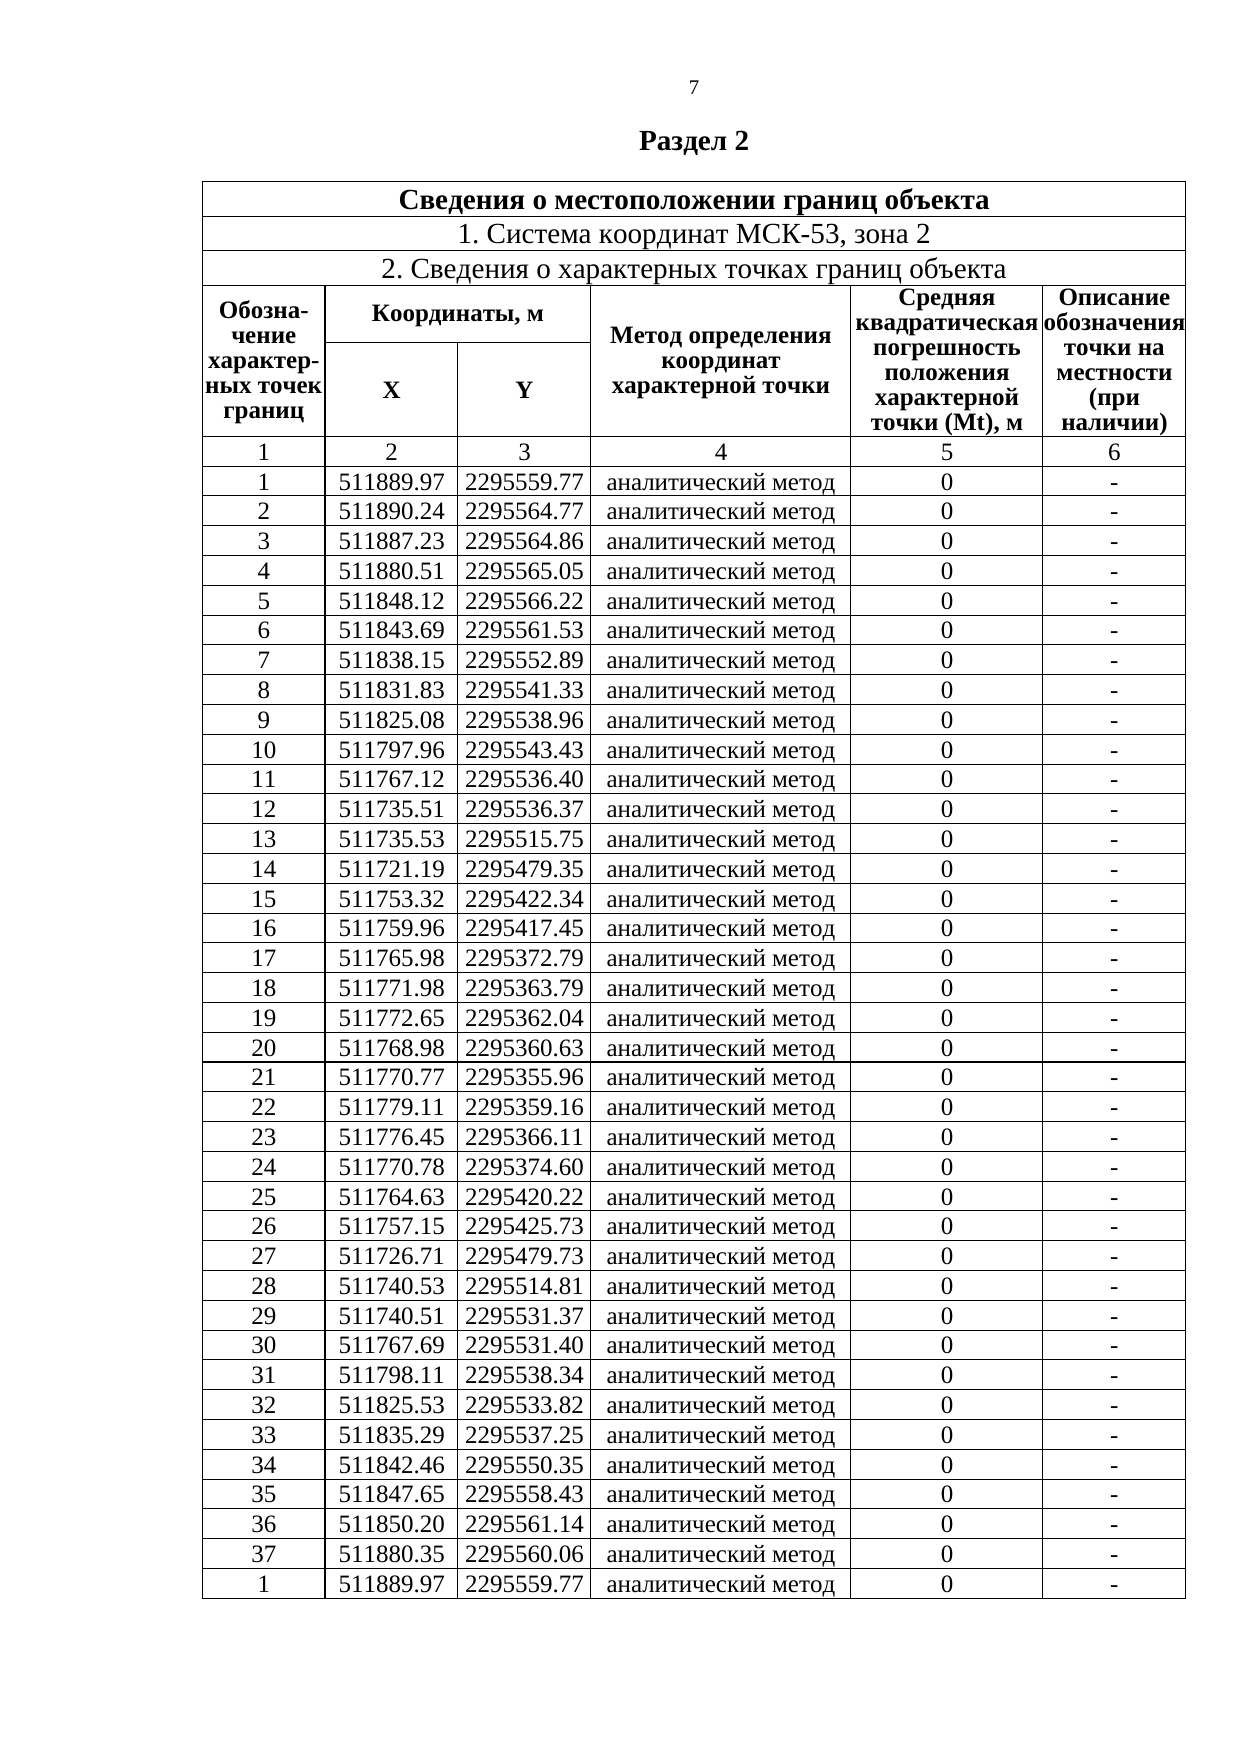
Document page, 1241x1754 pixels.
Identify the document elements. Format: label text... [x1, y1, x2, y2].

table_cell - [1043, 1122, 1185, 1151]
table_cell 3 [458, 437, 590, 466]
table_cell 0 [851, 1152, 1042, 1181]
table_cell 0 [851, 645, 1042, 674]
table_cell 0 [851, 1331, 1042, 1359]
table_cell 1 [203, 437, 324, 466]
table_cell 33 [203, 1420, 324, 1449]
table_cell 17 [203, 943, 324, 972]
table_cell 2295372.79 [458, 943, 590, 972]
table_cell 511797.96 [326, 735, 457, 763]
table_cell 511753.32 [326, 884, 457, 912]
table_cell аналитический метод [591, 1420, 850, 1449]
table_cell 511740.53 [326, 1271, 457, 1300]
table_cell 511850.20 [326, 1509, 457, 1538]
table_cell аналитический метод [591, 1211, 850, 1240]
table_cell 5 [203, 586, 324, 614]
table_cell 0 [851, 854, 1042, 883]
table_cell 0 [851, 1271, 1042, 1300]
table_cell - [1043, 1360, 1185, 1389]
table_cell 6 [203, 616, 324, 644]
table_cell 511890.24 [326, 496, 457, 525]
table_cell аналитический метод [591, 824, 850, 853]
table_cell 2295417.45 [458, 914, 590, 942]
table_cell аналитический метод [591, 794, 850, 823]
table_cell 0 [851, 1033, 1042, 1061]
table_cell - [1043, 1331, 1185, 1359]
text Раздел 2 [207, 123, 1181, 157]
table_cell аналитический метод [591, 1539, 850, 1568]
table_cell 0 [851, 705, 1042, 734]
table_cell 2295533.82 [458, 1390, 590, 1419]
table_cell - [1043, 973, 1185, 1002]
table_cell 0 [851, 735, 1042, 763]
table_cell 0 [851, 1390, 1042, 1419]
table_cell аналитический метод [591, 705, 850, 734]
table_cell - [1043, 735, 1185, 763]
table_cell 4 [203, 556, 324, 585]
table_cell 0 [851, 586, 1042, 614]
table_cell - [1043, 1480, 1185, 1508]
table_cell 511771.98 [326, 973, 457, 1002]
table_cell 511765.98 [326, 943, 457, 972]
table_cell - [1043, 1003, 1185, 1032]
table_cell - [1043, 1241, 1185, 1270]
table_cell 2295543.43 [458, 735, 590, 763]
table_cell - [1043, 496, 1185, 525]
table_cell 2. Сведения о характерных точках границ объекта [203, 251, 1185, 285]
table_cell 511726.71 [326, 1241, 457, 1270]
table_cell 511740.51 [326, 1301, 457, 1329]
table_cell 2295550.35 [458, 1450, 590, 1478]
table_cell Метод определения координат характерной точки [591, 286, 850, 436]
table_cell аналитический метод [591, 1450, 850, 1478]
table_cell 2295362.04 [458, 1003, 590, 1032]
table_cell 511825.53 [326, 1390, 457, 1419]
table_cell 511764.63 [326, 1182, 457, 1210]
table_cell 20 [203, 1033, 324, 1061]
table_cell 511757.15 [326, 1211, 457, 1240]
table_cell 511767.69 [326, 1331, 457, 1359]
table_cell 2295363.79 [458, 973, 590, 1002]
table_cell 0 [851, 1241, 1042, 1270]
table_cell 2295558.43 [458, 1480, 590, 1508]
table_cell 25 [203, 1182, 324, 1210]
table_cell 2295420.22 [458, 1182, 590, 1210]
table_cell аналитический метод [591, 1182, 850, 1210]
table_cell - [1043, 765, 1185, 793]
table_cell - [1043, 1063, 1185, 1091]
table_cell 1 [203, 1569, 324, 1598]
table_header Сведения о местоположении границ объекта [203, 182, 1185, 216]
table_cell 511848.12 [326, 586, 457, 614]
table_cell 0 [851, 1003, 1042, 1032]
table_cell 511776.45 [326, 1122, 457, 1151]
table_cell аналитический метод [591, 1390, 850, 1419]
table_cell 2295479.73 [458, 1241, 590, 1270]
table_cell 2295422.34 [458, 884, 590, 912]
table_cell 29 [203, 1301, 324, 1329]
table_cell - [1043, 1092, 1185, 1121]
table_cell 11 [203, 765, 324, 793]
table_cell 2295359.16 [458, 1092, 590, 1121]
table_cell 37 [203, 1539, 324, 1568]
table_cell аналитический метод [591, 1480, 850, 1508]
table_cell 511843.69 [326, 616, 457, 644]
table_cell 511768.98 [326, 1033, 457, 1061]
table_cell 2295541.33 [458, 675, 590, 704]
table_cell 511880.35 [326, 1539, 457, 1568]
table_cell 2295538.96 [458, 705, 590, 734]
table_cell аналитический метод [591, 943, 850, 972]
table_cell 24 [203, 1152, 324, 1181]
table_cell 511831.83 [326, 675, 457, 704]
table_cell 2295561.53 [458, 616, 590, 644]
table_cell аналитический метод [591, 1003, 850, 1032]
table_cell 0 [851, 556, 1042, 585]
table_cell аналитический метод [591, 467, 850, 495]
table_cell Координаты, м [326, 286, 590, 342]
table_cell аналитический метод [591, 1569, 850, 1598]
table_cell 0 [851, 1092, 1042, 1121]
table_cell 511721.19 [326, 854, 457, 883]
table_cell 2295538.34 [458, 1360, 590, 1389]
table_cell 511880.51 [326, 556, 457, 585]
table_cell - [1043, 645, 1185, 674]
table_cell 16 [203, 914, 324, 942]
table_cell 0 [851, 765, 1042, 793]
table_cell - [1043, 526, 1185, 555]
table_cell 2295536.40 [458, 765, 590, 793]
table_cell 0 [851, 1182, 1042, 1210]
table_cell 0 [851, 467, 1042, 495]
table_cell 2295564.77 [458, 496, 590, 525]
table_cell 511759.96 [326, 914, 457, 942]
table_cell аналитический метод [591, 586, 850, 614]
table_cell 511842.46 [326, 1450, 457, 1478]
table_cell 0 [851, 1509, 1042, 1538]
table_cell аналитический метод [591, 1122, 850, 1151]
table_cell - [1043, 467, 1185, 495]
table_cell 511772.65 [326, 1003, 457, 1032]
table_cell 2295531.37 [458, 1301, 590, 1329]
table_cell аналитический метод [591, 1301, 850, 1329]
table_cell - [1043, 616, 1185, 644]
table_cell 0 [851, 1211, 1042, 1240]
table_cell 0 [851, 824, 1042, 853]
table_cell 511770.77 [326, 1063, 457, 1091]
table_cell 36 [203, 1509, 324, 1538]
table_cell 0 [851, 884, 1042, 912]
table_cell 21 [203, 1063, 324, 1091]
table_cell 0 [851, 973, 1042, 1002]
table_cell 511798.11 [326, 1360, 457, 1389]
table_cell 26 [203, 1211, 324, 1240]
table_cell 0 [851, 1480, 1042, 1508]
table_cell - [1043, 1569, 1185, 1598]
table_cell 2295514.81 [458, 1271, 590, 1300]
table_cell 2295515.75 [458, 824, 590, 853]
table_cell 2295537.25 [458, 1420, 590, 1449]
table_cell аналитический метод [591, 1152, 850, 1181]
table_cell 0 [851, 1063, 1042, 1091]
table_cell 2295566.22 [458, 586, 590, 614]
table_cell 2295560.06 [458, 1539, 590, 1568]
table_cell 0 [851, 914, 1042, 942]
table_cell аналитический метод [591, 1033, 850, 1061]
table_cell - [1043, 1182, 1185, 1210]
table_cell 511825.08 [326, 705, 457, 734]
table_cell 27 [203, 1241, 324, 1270]
table_cell аналитический метод [591, 1331, 850, 1359]
table_cell 6 [1043, 437, 1185, 466]
table_cell 511889.97 [326, 467, 457, 495]
table_cell 8 [203, 675, 324, 704]
table_cell 14 [203, 854, 324, 883]
table_cell - [1043, 1152, 1185, 1181]
table_cell - [1043, 675, 1185, 704]
table_cell 1. Система координат МСК-53, зона 2 [203, 217, 1185, 250]
table_cell 4 [591, 437, 850, 466]
table_cell 15 [203, 884, 324, 912]
table_cell 35 [203, 1480, 324, 1508]
table_cell 9 [203, 705, 324, 734]
table_cell 1 [203, 467, 324, 495]
table_cell 2295559.77 [458, 1569, 590, 1598]
table_cell 30 [203, 1331, 324, 1359]
table_cell 18 [203, 973, 324, 1002]
table_cell - [1043, 1271, 1185, 1300]
table_cell аналитический метод [591, 526, 850, 555]
table_cell Y [458, 343, 590, 436]
table_cell 32 [203, 1390, 324, 1419]
table_cell - [1043, 1539, 1185, 1568]
table_cell 511835.29 [326, 1420, 457, 1449]
table_cell 511889.97 [326, 1569, 457, 1598]
table_cell 0 [851, 943, 1042, 972]
table_cell - [1043, 1390, 1185, 1419]
table_cell - [1043, 1211, 1185, 1240]
table_cell 511838.15 [326, 645, 457, 674]
table_cell 5 [851, 437, 1042, 466]
table_cell Обозна-чение характер-ных точек границ [203, 286, 324, 436]
table_cell 0 [851, 1569, 1042, 1598]
table_cell 0 [851, 1539, 1042, 1568]
table_cell 7 [203, 645, 324, 674]
table_cell 0 [851, 616, 1042, 644]
table_cell 2295425.73 [458, 1211, 590, 1240]
table_cell - [1043, 884, 1185, 912]
table_cell - [1043, 824, 1185, 853]
table_cell 2295366.11 [458, 1122, 590, 1151]
table_cell - [1043, 794, 1185, 823]
table_cell аналитический метод [591, 1241, 850, 1270]
table_cell аналитический метод [591, 556, 850, 585]
table_cell 2295531.40 [458, 1331, 590, 1359]
table_cell X [326, 343, 457, 436]
table_cell - [1043, 556, 1185, 585]
table_cell 0 [851, 675, 1042, 704]
table_cell - [1043, 1450, 1185, 1478]
table_cell аналитический метод [591, 1271, 850, 1300]
table_cell аналитический метод [591, 1092, 850, 1121]
table_cell аналитический метод [591, 645, 850, 674]
table_cell 12 [203, 794, 324, 823]
table_cell - [1043, 914, 1185, 942]
table_cell 0 [851, 496, 1042, 525]
table_cell аналитический метод [591, 1509, 850, 1538]
table_cell 2 [326, 437, 457, 466]
table_cell 511770.78 [326, 1152, 457, 1181]
table_cell 0 [851, 1122, 1042, 1151]
table_cell аналитический метод [591, 973, 850, 1002]
table_cell 3 [203, 526, 324, 555]
table_cell - [1043, 1301, 1185, 1329]
table_cell аналитический метод [591, 1063, 850, 1091]
table_cell 22 [203, 1092, 324, 1121]
table_cell аналитический метод [591, 616, 850, 644]
table_cell аналитический метод [591, 854, 850, 883]
table_cell 23 [203, 1122, 324, 1151]
table_cell - [1043, 586, 1185, 614]
table_cell 2295552.89 [458, 645, 590, 674]
table_cell 13 [203, 824, 324, 853]
table_cell 10 [203, 735, 324, 763]
table_cell 0 [851, 1450, 1042, 1478]
table_cell аналитический метод [591, 735, 850, 763]
table_cell аналитический метод [591, 765, 850, 793]
table_cell 2 [203, 496, 324, 525]
table_cell - [1043, 1509, 1185, 1538]
table_cell 511887.23 [326, 526, 457, 555]
table_cell 31 [203, 1360, 324, 1389]
table_cell - [1043, 705, 1185, 734]
table_cell - [1043, 1420, 1185, 1449]
table_cell 0 [851, 794, 1042, 823]
table_cell аналитический метод [591, 914, 850, 942]
table_cell 0 [851, 1301, 1042, 1329]
table_cell Описание обозначения точки на местности (при наличии) [1043, 286, 1185, 436]
table_cell 2295565.05 [458, 556, 590, 585]
table_cell 28 [203, 1271, 324, 1300]
table_cell Средняя квадратическая погрешность положения характерной точки (Mt), м [851, 286, 1042, 436]
table_cell 511767.12 [326, 765, 457, 793]
table_cell 0 [851, 1360, 1042, 1389]
table_cell аналитический метод [591, 1360, 850, 1389]
table_cell 2295479.35 [458, 854, 590, 883]
table_cell аналитический метод [591, 675, 850, 704]
table_cell - [1043, 943, 1185, 972]
table_cell 0 [851, 526, 1042, 555]
table_cell 2295561.14 [458, 1509, 590, 1538]
table_cell 34 [203, 1450, 324, 1478]
table_cell 511735.51 [326, 794, 457, 823]
table_cell 511847.65 [326, 1480, 457, 1508]
table_cell 2295564.86 [458, 526, 590, 555]
table_cell 2295355.96 [458, 1063, 590, 1091]
table_cell 2295559.77 [458, 467, 590, 495]
table_cell 19 [203, 1003, 324, 1032]
table_cell 2295374.60 [458, 1152, 590, 1181]
table_cell 511779.11 [326, 1092, 457, 1121]
table_cell 0 [851, 1420, 1042, 1449]
table_cell 511735.53 [326, 824, 457, 853]
table_cell - [1043, 854, 1185, 883]
table_cell 2295536.37 [458, 794, 590, 823]
table_cell аналитический метод [591, 496, 850, 525]
table_cell 2295360.63 [458, 1033, 590, 1061]
table_cell аналитический метод [591, 884, 850, 912]
table_cell - [1043, 1033, 1185, 1061]
